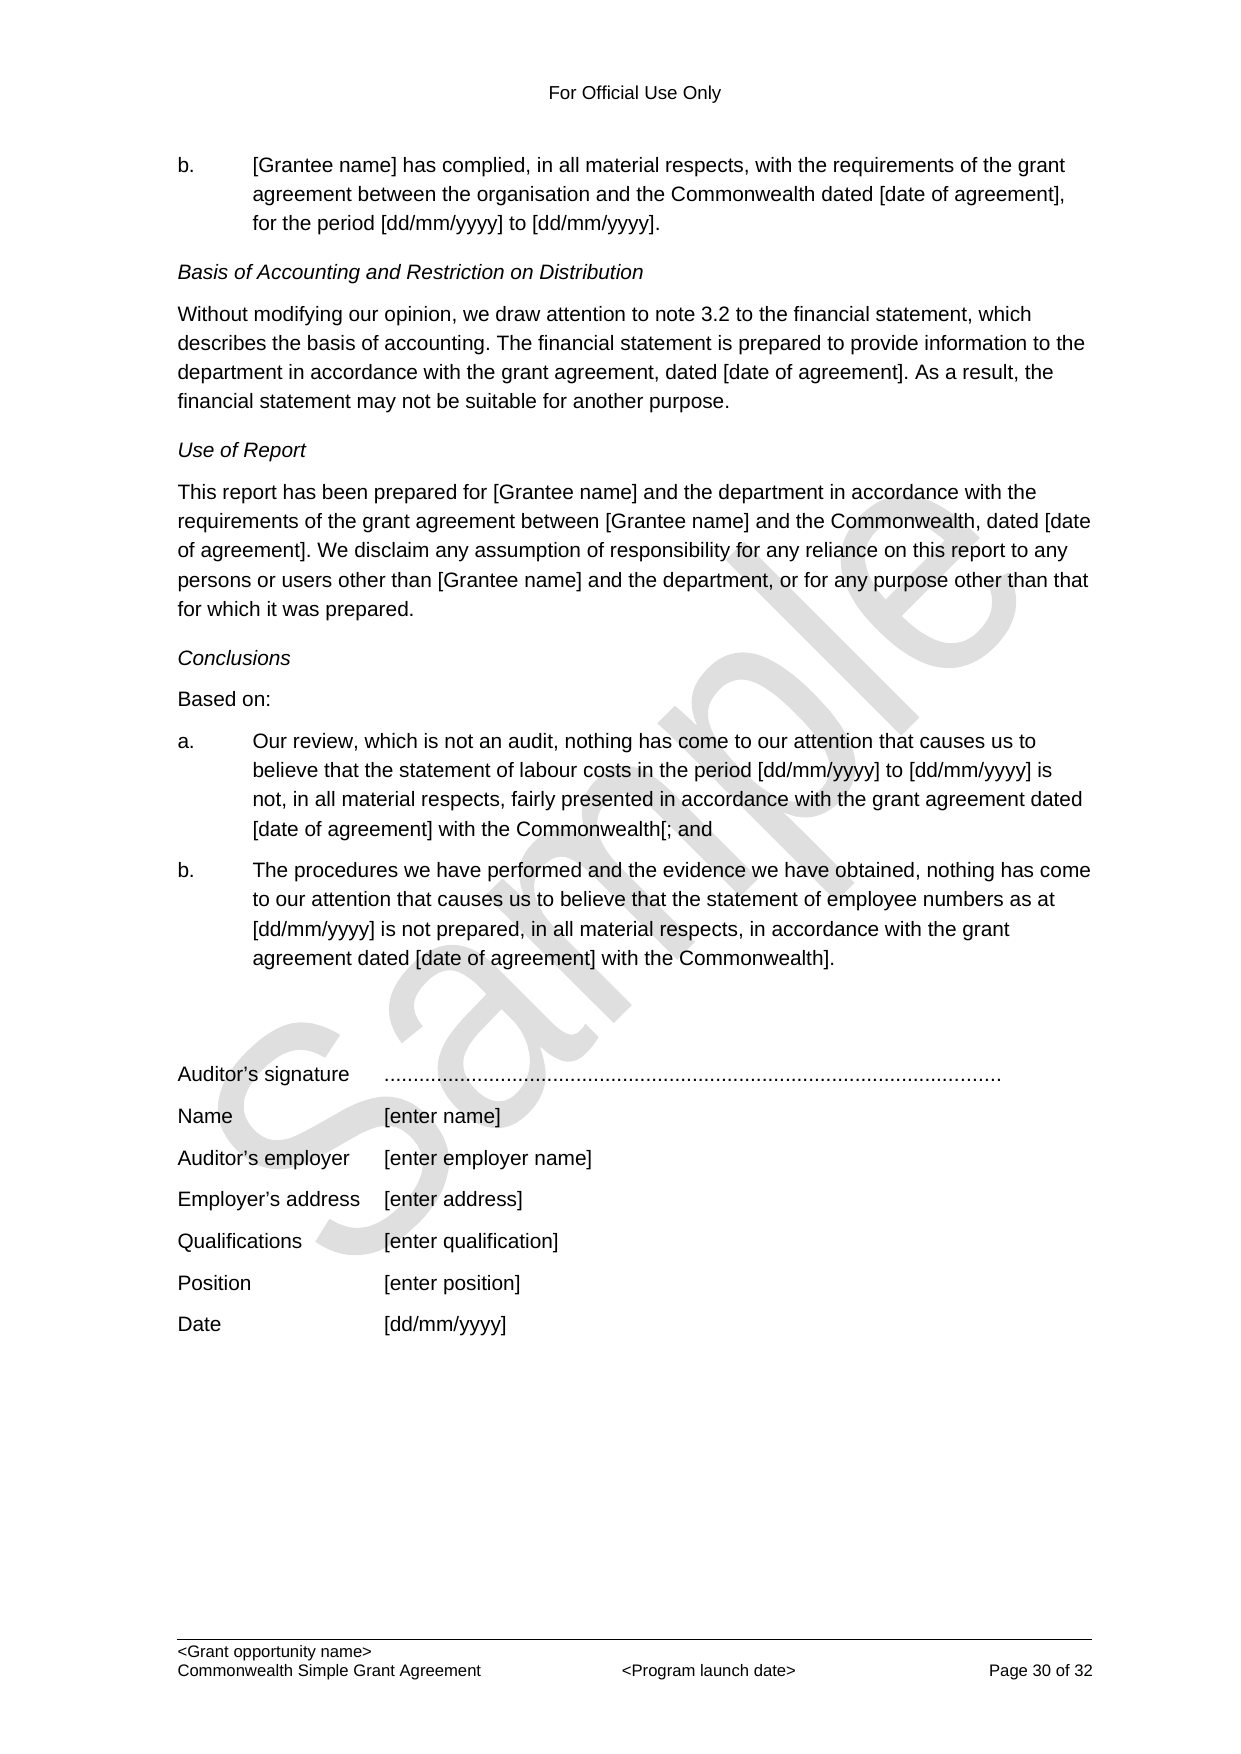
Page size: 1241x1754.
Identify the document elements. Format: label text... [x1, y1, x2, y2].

list The procedures we have performed and the evidence we have obtained, nothing has come to our attention that causes us to believe that the statement of employee numbers as at [dd/mm/yyyy] is not prepared, in all material respects, in accordance with the grant agreement dated [date of agreement] with the Commonwealth]. [177, 853, 1092, 969]
text Date [dd/mm/yyyy] [177, 1307, 1092, 1336]
list Based on: [177, 682, 1092, 711]
list Our review, which is not an audit, nothing has come to our attention that causes us to believe that the statement of labour costs in the period [dd/mm/yyyy] to [dd/mm/yyyy] is not, in all material respects, fairly presented in accordance with the grant agreement dated [date of agreement] with the Commonwealth[; and [177, 724, 1092, 840]
list This report has been prepared for [Grantee name] and the department in accordance with the requirements of the grant agreement between [Grantee name] and the Commonwealth, dated [date of agreement]. We disclaim any assumption of responsibility for any reliance on this report to any persons or users other than [Grantee name] and the department, or for any purpose other than that for which it was prepared. [177, 475, 1092, 621]
text Auditor’s signature [177, 1057, 1092, 1086]
text Employer’s address [enter address] [177, 1182, 1092, 1211]
text Name [enter name] [177, 1099, 1092, 1128]
text Auditor’s employer [enter employer name] [177, 1140, 1092, 1169]
text Qualifications [enter qualification] [177, 1224, 1092, 1253]
list [Grantee name] has complied, in all material respects, with the requirements of the grant agreement between the organisation and the Commonwealth dated [date of agreement], for the period [dd/mm/yyyy] to [dd/mm/yyyy]. [177, 148, 1092, 235]
list Without modifying our opinion, we draw attention to note 3.2 to the financial statement, which describes the basis of accounting. The financial statement is prepared to provide information to the department in accordance with the grant agreement, dated [date of agreement]. As a result, the financial statement may not be suitable for another purpose. [177, 297, 1092, 413]
text Conclusions [177, 646, 1092, 669]
text Position [enter position] [177, 1265, 1092, 1294]
text Basis of Accounting and Restriction on Distribution [177, 260, 1092, 284]
text Use of Report [177, 438, 1092, 462]
